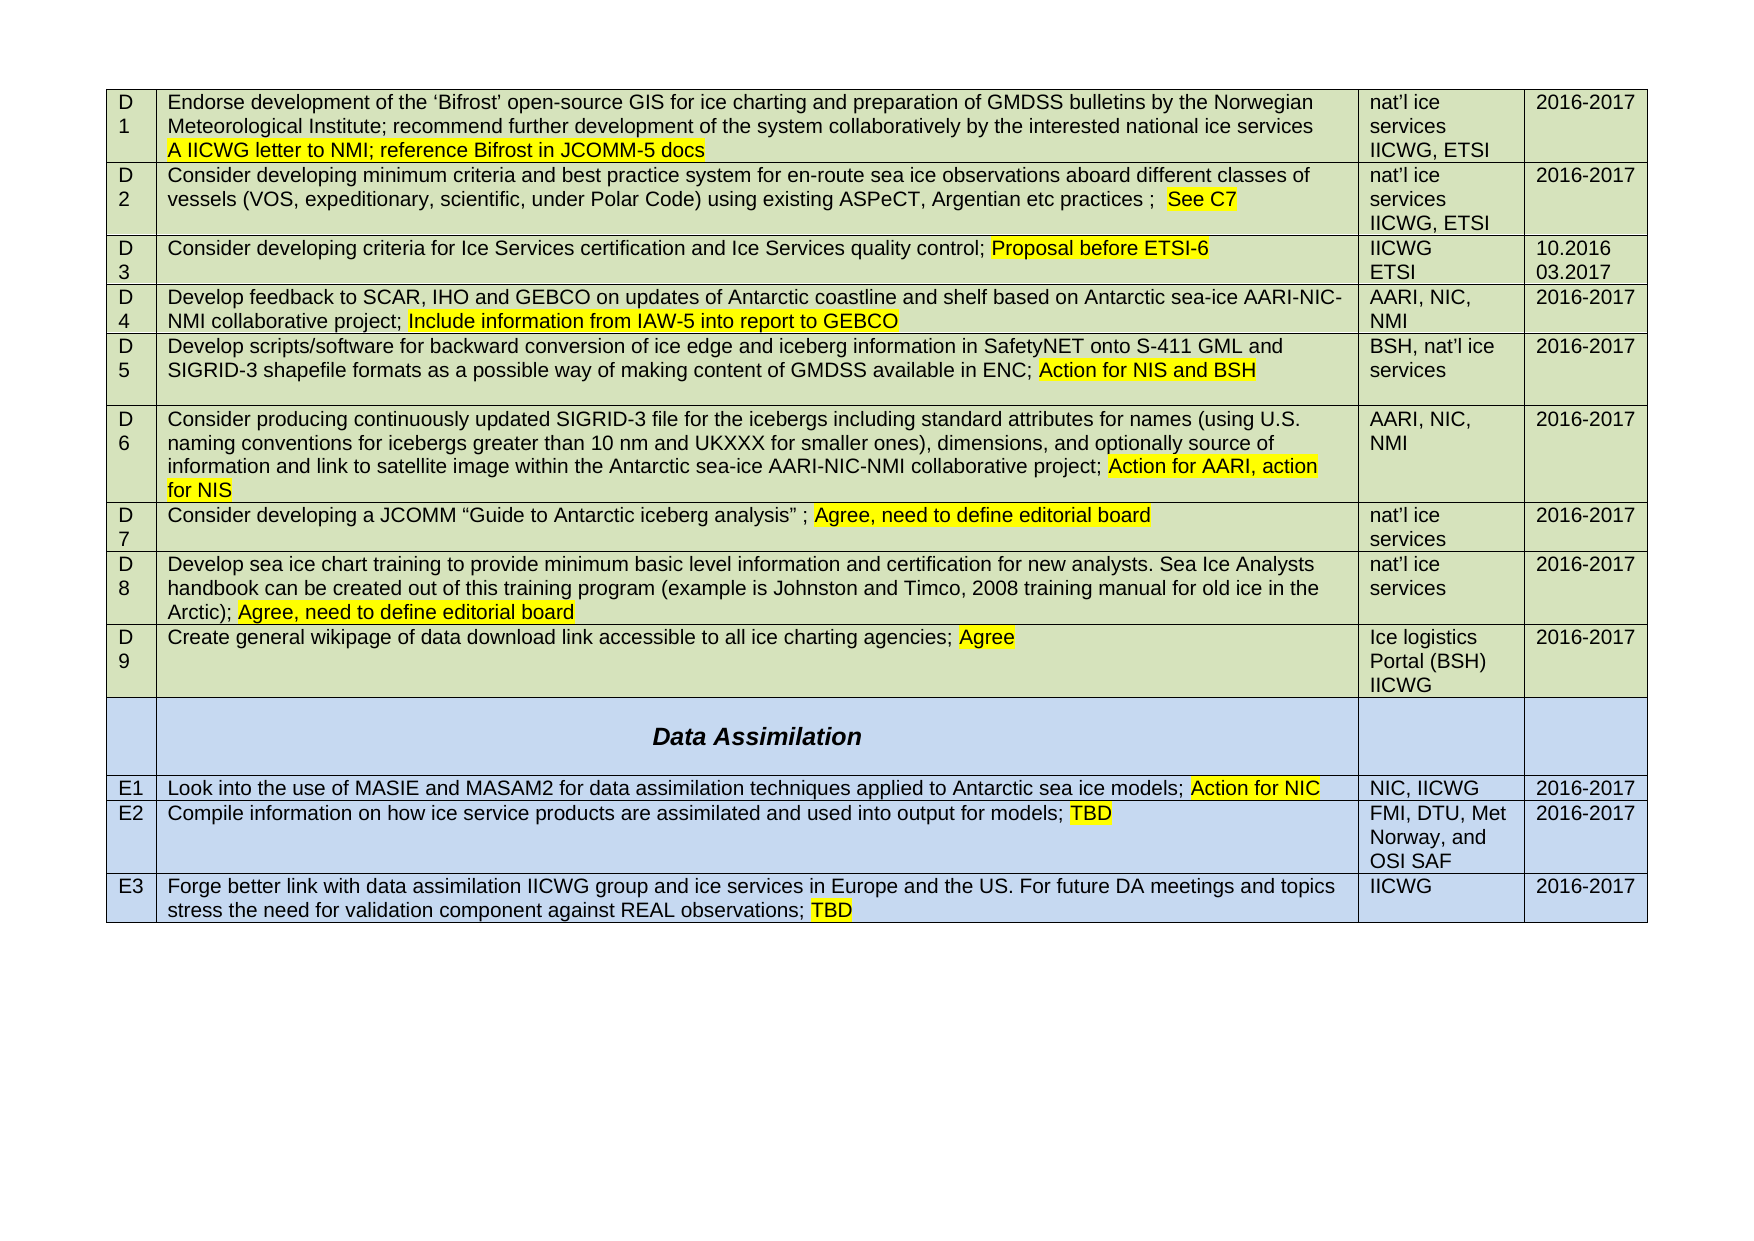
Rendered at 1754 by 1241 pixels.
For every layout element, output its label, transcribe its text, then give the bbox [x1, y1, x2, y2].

table_cell Compile information on how ice service products are assimilated and used into output for models; TBD [157, 801, 1358, 873]
table_cell Develop scripts/software for backward conversion of ice edge and iceberg information in SafetyNET onto S-411 GML and SIGRID-3 shapefile formats as a possible way of making content of GMDSS available in ENC; Action for NIS and BSH [157, 334, 1358, 405]
table_cell E1 [107, 776, 156, 800]
table_cell 2016-2017 [1525, 625, 1647, 697]
table_cell D3 [107, 236, 156, 283]
table_cell Develop feedback to SCAR, IHO and GEBCO on updates of Antarctic coastline and shelf based on Antarctic sea-ice AARI-NIC-NMI collaborative project; Include information from IAW-5 into report to GEBCO [157, 285, 1358, 332]
table_cell Consider developing a JCOMM “Guide to Antarctic iceberg analysis” ; Agree, need to define editorial board [157, 503, 1358, 551]
table_cell Consider developing minimum criteria and best practice system for en-route sea ice observations aboard different classes of vessels (VOS, expeditionary, scientific, under Polar Code) using existing ASPeCT, Argentian etc practices ; See C7 [157, 163, 1358, 234]
table_cell nat’l ice services [1359, 552, 1524, 624]
table_cell Ice logistics Portal (BSH) IICWG [1359, 625, 1524, 697]
table_cell D6 [107, 406, 156, 502]
table_cell 2016-2017 [1525, 552, 1647, 624]
table_cell AARI, NIC, NMI [1359, 406, 1524, 502]
table_cell E2 [107, 801, 156, 873]
table_cell Forge better link with data assimilation IICWG group and ice services in Europe and the US. For future DA meetings and topics stress the need for validation component against REAL observations; TBD [157, 874, 1358, 922]
table_cell Look into the use of MASIE and MASAM2 for data assimilation techniques applied to Antarctic sea ice models; Action for NIC [157, 776, 1191, 800]
table_cell nat’l ice services IICWG, ETSI [1359, 90, 1524, 162]
table_cell 2016-2017 [1525, 776, 1647, 800]
table_cell NIC, IICWG [1359, 776, 1524, 800]
table_cell D8 [107, 552, 156, 624]
table_cell 2016-2017 [1525, 163, 1647, 234]
table_cell Create general wikipage of data download link accessible to all ice charting agencies; Agree [157, 625, 1358, 697]
table_cell nat’l ice services IICWG, ETSI [1359, 163, 1524, 234]
table_cell nat’l ice services [1359, 503, 1524, 551]
table_cell BSH, nat’l ice services [1359, 334, 1524, 405]
table_cell D7 [107, 503, 156, 551]
table_cell 2016-2017 [1525, 285, 1647, 332]
table_cell AARI, NIC, NMI [1359, 285, 1524, 332]
table_cell 2016-2017 [1525, 334, 1647, 405]
table_cell 2016-2017 [1525, 503, 1647, 551]
table_cell D1 [107, 90, 156, 162]
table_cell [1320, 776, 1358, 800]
table_cell 2016-2017 [1525, 406, 1647, 502]
table_cell D2 [107, 163, 156, 234]
table_cell Consider developing criteria for Ice Services certification and Ice Services quality control; Proposal before ETSI-6 [157, 236, 1358, 283]
table_cell 2016-2017 [1525, 90, 1647, 162]
table_cell [1525, 698, 1647, 775]
table_cell D5 [107, 334, 156, 405]
table_cell E3 [107, 874, 156, 922]
table_cell 2016-2017 [1525, 874, 1647, 922]
table_cell D9 [107, 625, 156, 697]
table_cell IICWG ETSI [1359, 236, 1524, 283]
table_cell [107, 698, 156, 775]
table_cell 2016-2017 [1525, 801, 1647, 873]
table_cell FMI, DTU, Met Norway, and OSI SAF [1359, 801, 1524, 873]
table_cell Data Assimilation [157, 698, 1358, 775]
table_cell Develop sea ice chart training to provide minimum basic level information and certification for new analysts. Sea Ice Analysts handbook can be created out of this training program (example is Johnston and Timco, 2008 training manual for old ice in the Arctic); Agree, need to define editorial board [157, 552, 1358, 624]
table_cell 10.2016 03.2017 [1525, 236, 1647, 283]
table_cell Consider producing continuously updated SIGRID-3 file for the icebergs including standard attributes for names (using U.S. naming conventions for icebergs greater than 10 nm and UKXXX for smaller ones), dimensions, and optionally source of information and link to satellite image within the Antarctic sea-ice AARI-NIC-NMI collaborative project; Action for AARI, action for NIS [157, 406, 1358, 502]
table_cell [1359, 698, 1524, 775]
table_cell Endorse development of the ‘Bifrost’ open-source GIS for ice charting and preparation of GMDSS bulletins by the Norwegian Meteorological Institute; recommend further development of the system collaboratively by the interested national ice services A IICWG letter to NMI; reference Bifrost in JCOMM-5 docs [157, 90, 1358, 162]
table_cell IICWG [1359, 874, 1524, 922]
table_cell D4 [107, 285, 156, 332]
